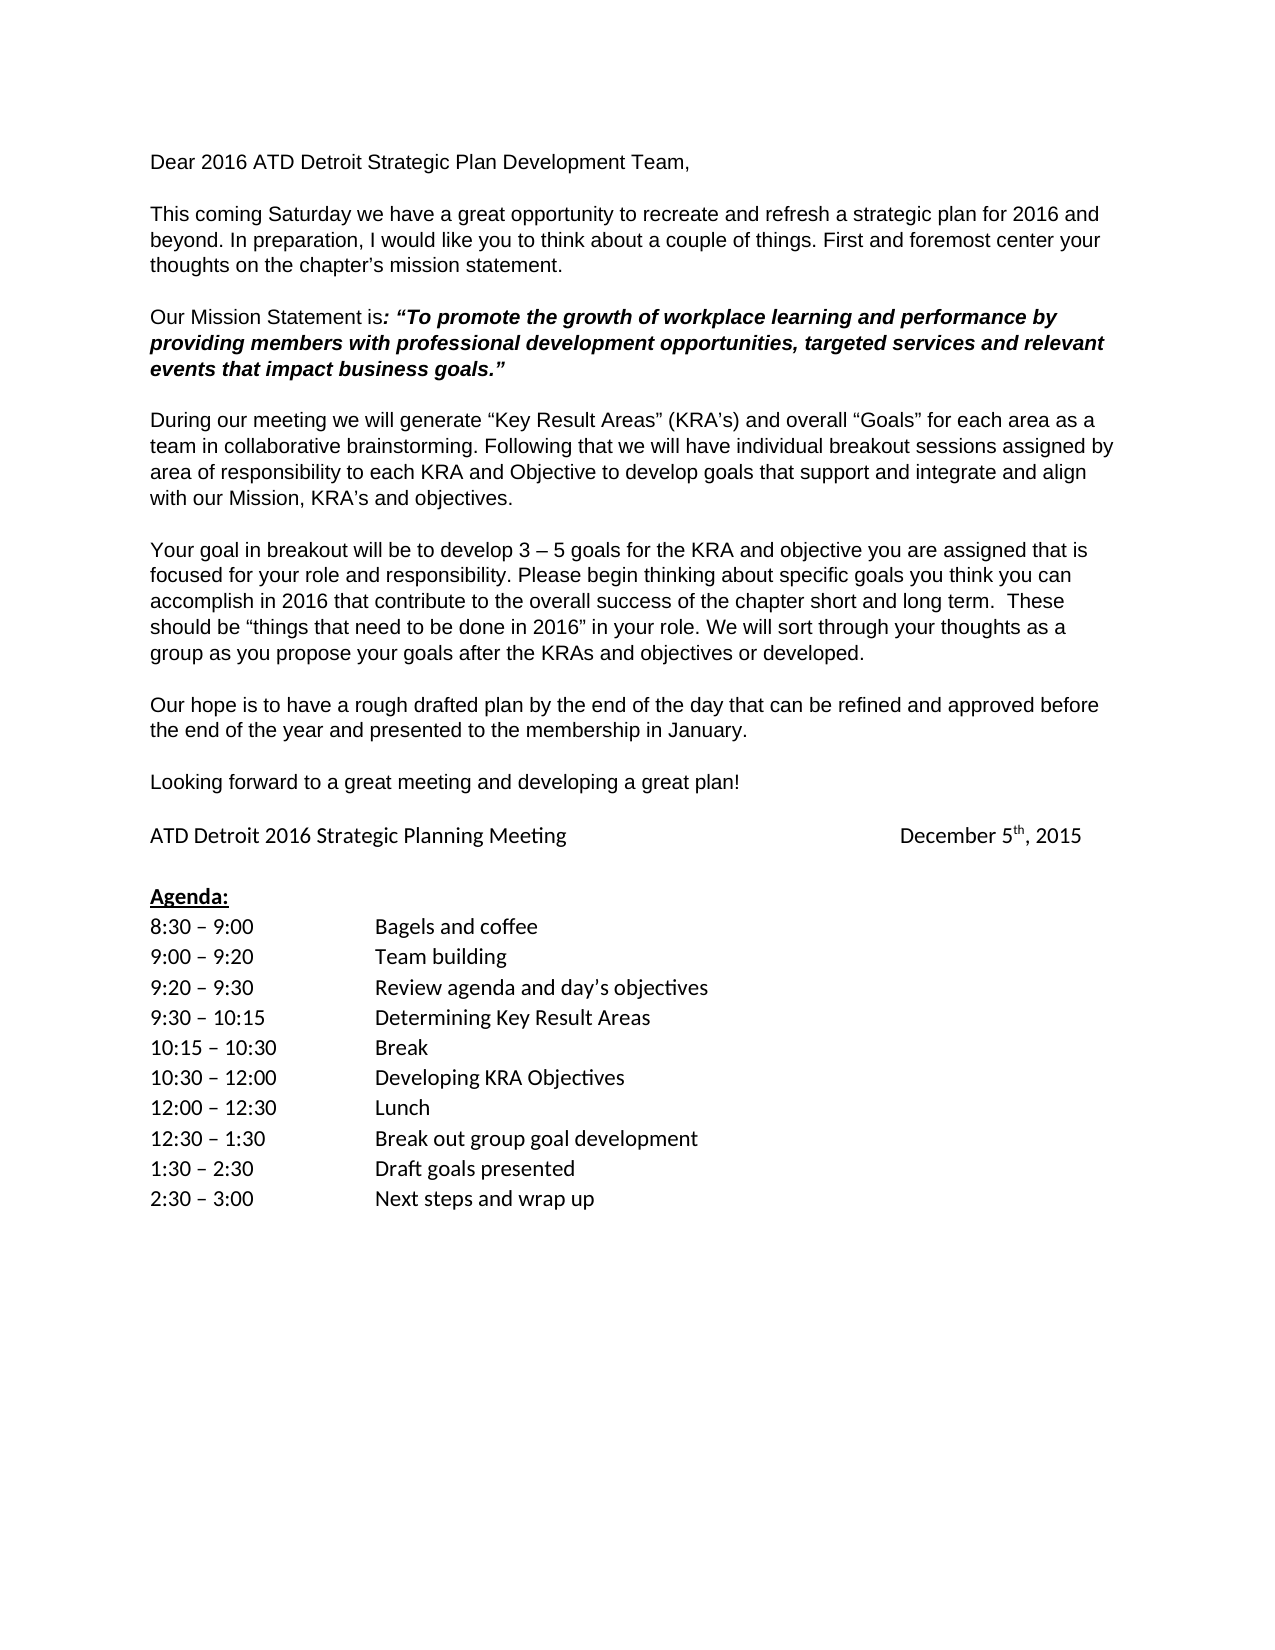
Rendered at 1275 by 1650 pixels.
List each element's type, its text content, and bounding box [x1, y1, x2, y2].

text 8:30 – 9:00 Bagels and coffee [150, 912, 1125, 940]
text 12:30 – 1:30 Break out group goal development [150, 1124, 1125, 1152]
text Our Mission Statement is: “To promote the growth of workplace learning and performance by providing members with professional development opportunities, targeted services and relevant events that impact business goals.” [150, 305, 1125, 381]
text Our hope is to have a rough drafted plan by the end of the day that can be refined and approved before the end of the year and presented to the membership in January. [150, 692, 1125, 742]
text 1:30 – 2:30 Draft goals presented [150, 1154, 1125, 1182]
text 9:30 – 10:15 Determining Key Result Areas [150, 1003, 1125, 1031]
text 10:15 – 10:30 Break [150, 1033, 1125, 1061]
text 10:30 – 12:00 Developing KRA Objectives [150, 1063, 1125, 1091]
text Looking forward to a great meeting and developing a great plan! [150, 770, 1125, 794]
text 9:20 – 9:30 Review agenda and day’s objectives [150, 973, 1125, 1001]
text Agenda: [150, 882, 1125, 910]
text This coming Saturday we have a great opportunity to recreate and refresh a strategic plan for 2016 and beyond. In preparation, I would like you to think about a couple of things. First and foremost center your thoughts on the chapter’s mission statement. [150, 202, 1125, 277]
text 12:00 – 12:30 Lunch [150, 1093, 1125, 1122]
text 9:00 – 9:20 Team building [150, 942, 1125, 971]
text Your goal in breakout will be to develop 3 – 5 goals for the KRA and objective you are assigned that is focused for your role and responsibility. Please begin thinking about specific goals you think you can accomplish in 2016 that contribute to the overall success of the chapter short and long term. These should be “things that need to be done in 2016” in your role. We will sort through your thoughts as a group as you propose your goals after the KRAs and objectives or developed. [150, 537, 1125, 665]
text ATD Detroit 2016 Strategic Planning Meeting December 5th, 2015 [150, 822, 1125, 850]
text During our meeting we will generate “Key Result Areas” (KRA’s) and overall “Goals” for each area as a team in collaborative brainstorming. Following that we will have individual breakout sessions assigned by area of responsibility to each KRA and Objective to develop goals that support and integrate and align with our Mission, KRA’s and objectives. [150, 408, 1125, 510]
text 2:30 – 3:00 Next steps and wrap up [150, 1184, 1125, 1212]
text Dear 2016 ATD Detroit Strategic Plan Development Team, [150, 150, 1125, 174]
